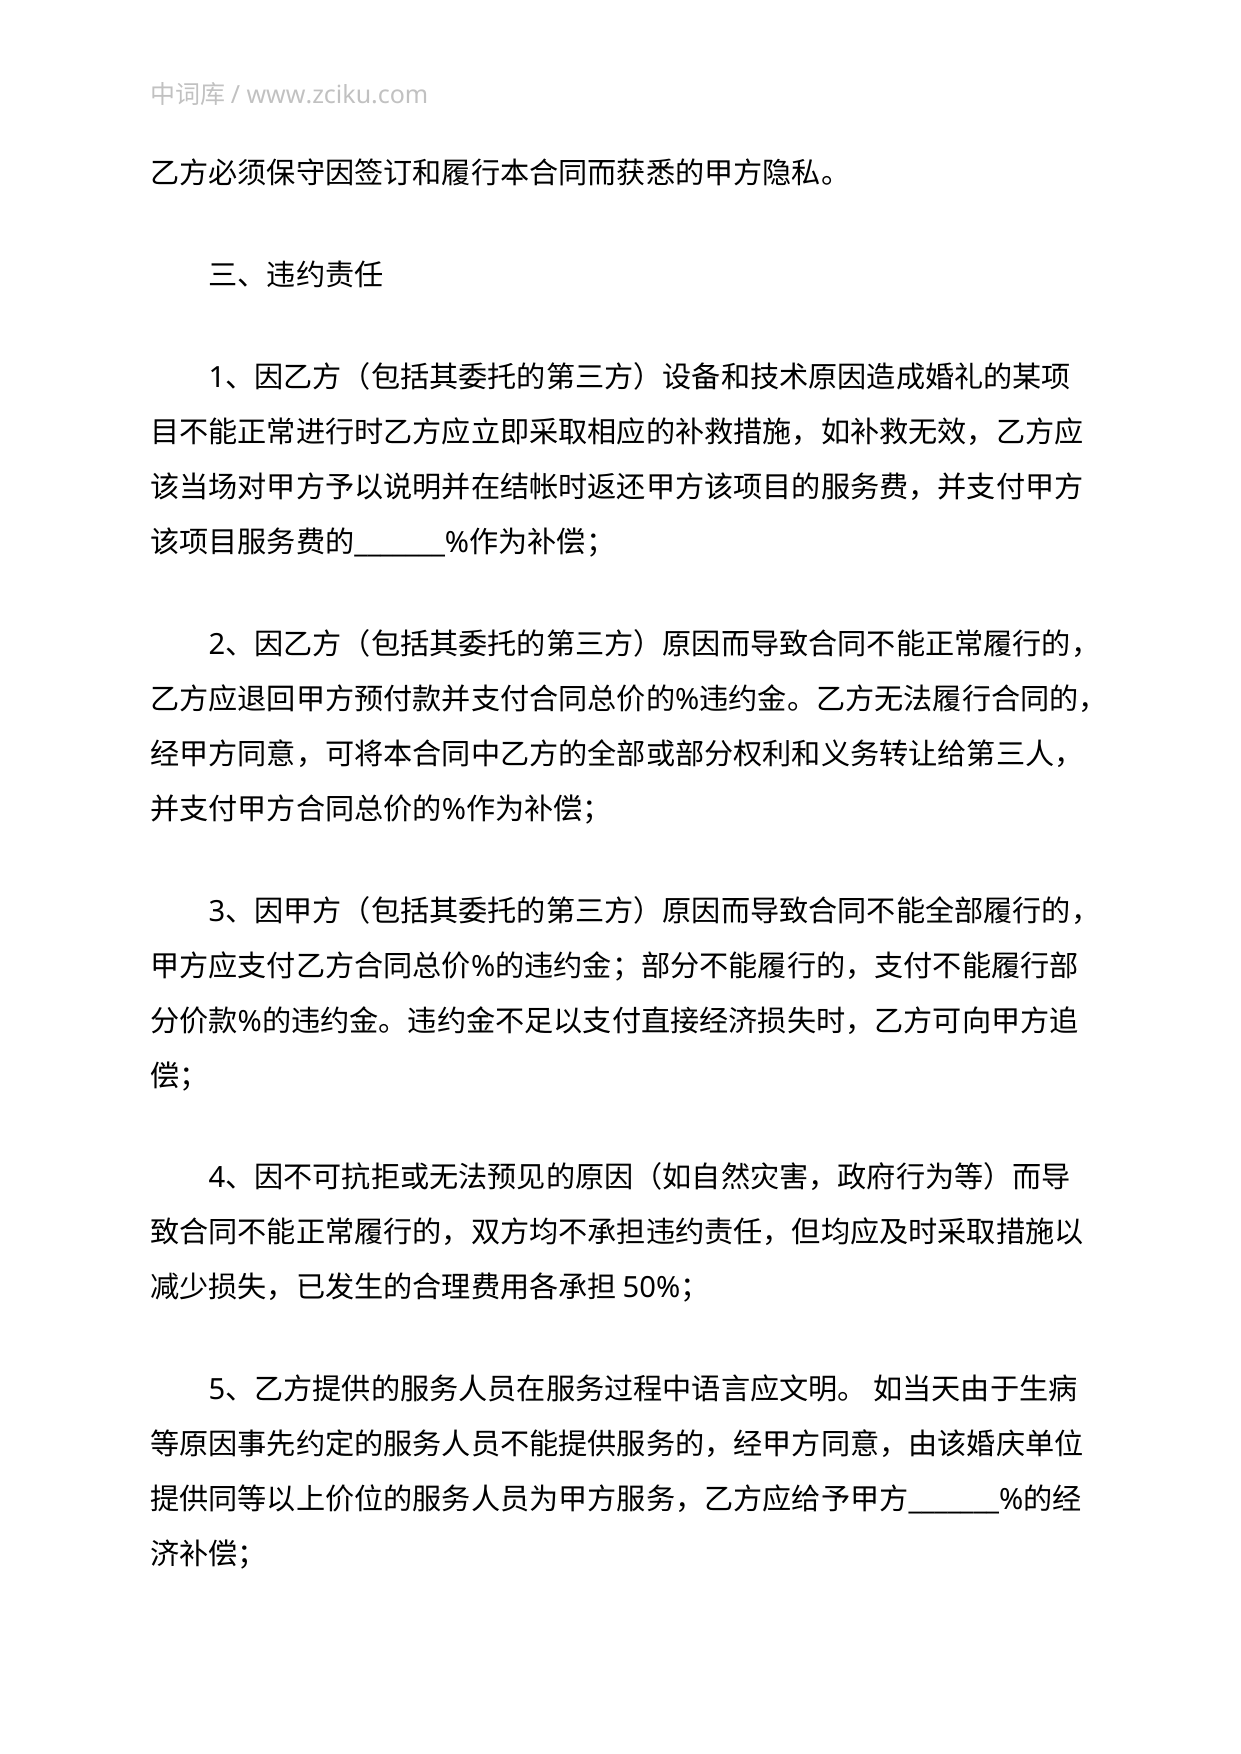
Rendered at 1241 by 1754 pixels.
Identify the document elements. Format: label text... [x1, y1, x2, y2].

text 2、因乙方（包括其委托的第三方）原因而导致合同不能正常履行的，乙方应退回甲方预付款并支付合同总价的%违约金。乙方无法履行合同的，经甲方同意，可将本合同中乙方的全部或部分权利和义务转让给第三人，并支付甲方合同总价的%作为补偿； [150, 620, 1090, 828]
text 1、因乙方（包括其委托的第三方）设备和技术原因造成婚礼的某项目不能正常进行时乙方应立即采取相应的补救措施，如补救无效，乙方应该当场对甲方予以说明并在结帐时返还甲方该项目的服务费，并支付甲方该项目服务费的_______%作为补偿； [150, 353, 1090, 561]
text 三、违约责任 [150, 252, 1090, 294]
text 4、因不可抗拒或无法预见的原因（如自然灾害，政府行为等）而导致合同不能正常履行的，双方均不承担违约责任，但均应及时采取措施以减少损失，已发生的合理费用各承担50%； [150, 1154, 1090, 1306]
text 5、乙方提供的服务人员在服务过程中语言应文明。 如当天由于生病等原因事先约定的服务人员不能提供服务的，经甲方同意，由该婚庆单位提供同等以上价位的服务人员为甲方服务，乙方应给予甲方_______%的经济补偿； [150, 1366, 1090, 1573]
text 3、因甲方（包括其委托的第三方）原因而导致合同不能全部履行的，甲方应支付乙方合同总价%的违约金；部分不能履行的，支付不能履行部分价款%的违约金。违约金不足以支付直接经济损失时，乙方可向甲方追偿； [150, 887, 1090, 1094]
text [150, 150, 1090, 192]
